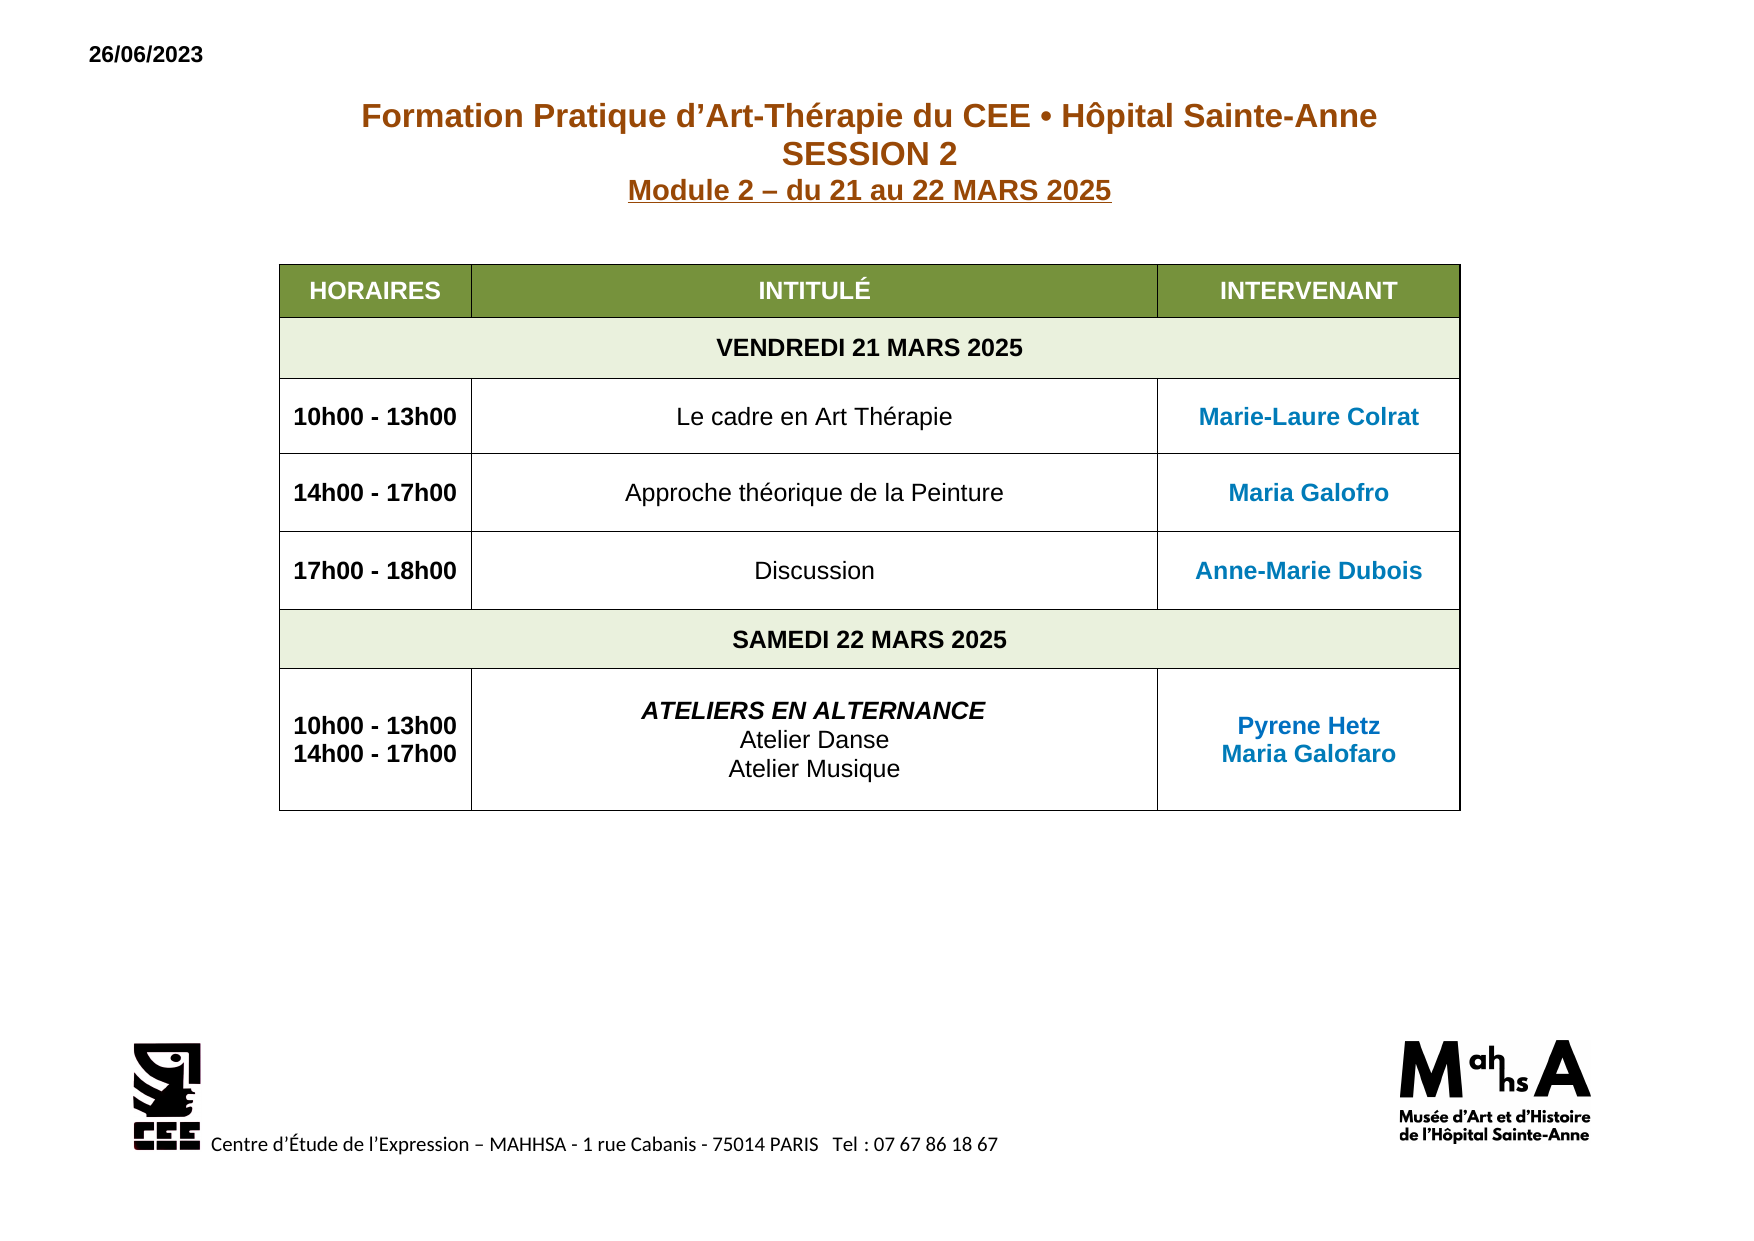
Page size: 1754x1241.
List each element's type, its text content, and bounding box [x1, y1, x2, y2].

table_cell 10h00 - 13h00 [280, 379, 471, 453]
table_cell VENDREDI 21 MARS 2025 [280, 318, 1459, 378]
table_cell Discussion [472, 532, 1157, 609]
picture [132, 1041, 202, 1152]
table_cell Approche théorique de la Peinture [472, 454, 1157, 531]
picture [1399, 1040, 1591, 1144]
table_cell 10h00 - 13h00 14h00 - 17h00 [280, 669, 471, 810]
table_cell 14h00 - 17h00 [280, 454, 471, 531]
text Formation Pratique d’Art-Thérapie du CEE • Hôpital Sainte-Anne [133, 96, 1606, 134]
text Module 2 – du 21 au 22 MARS 2025 [133, 173, 1606, 206]
table_cell Le cadre en Art Thérapie [472, 379, 1157, 453]
table_cell SAMEDI 22 MARS 2025 [280, 610, 1459, 668]
table_cell 17h00 - 18h00 [280, 532, 471, 609]
table_header Intervenant [1158, 265, 1459, 317]
table_header Horaires [280, 265, 471, 317]
table_cell Anne-Marie Dubois [1158, 532, 1459, 609]
table_cell Maria Galofro [1158, 454, 1459, 531]
table_cell ATELIERS EN ALTERNANCE Atelier Danse Atelier Musique [472, 669, 1157, 810]
table_cell Marie-Laure Colrat [1158, 379, 1459, 453]
text SESSION 2 [133, 134, 1606, 173]
table_cell Pyrene Hetz Maria Galofaro [1158, 669, 1459, 810]
table_header IntitulÉ [472, 265, 1157, 317]
